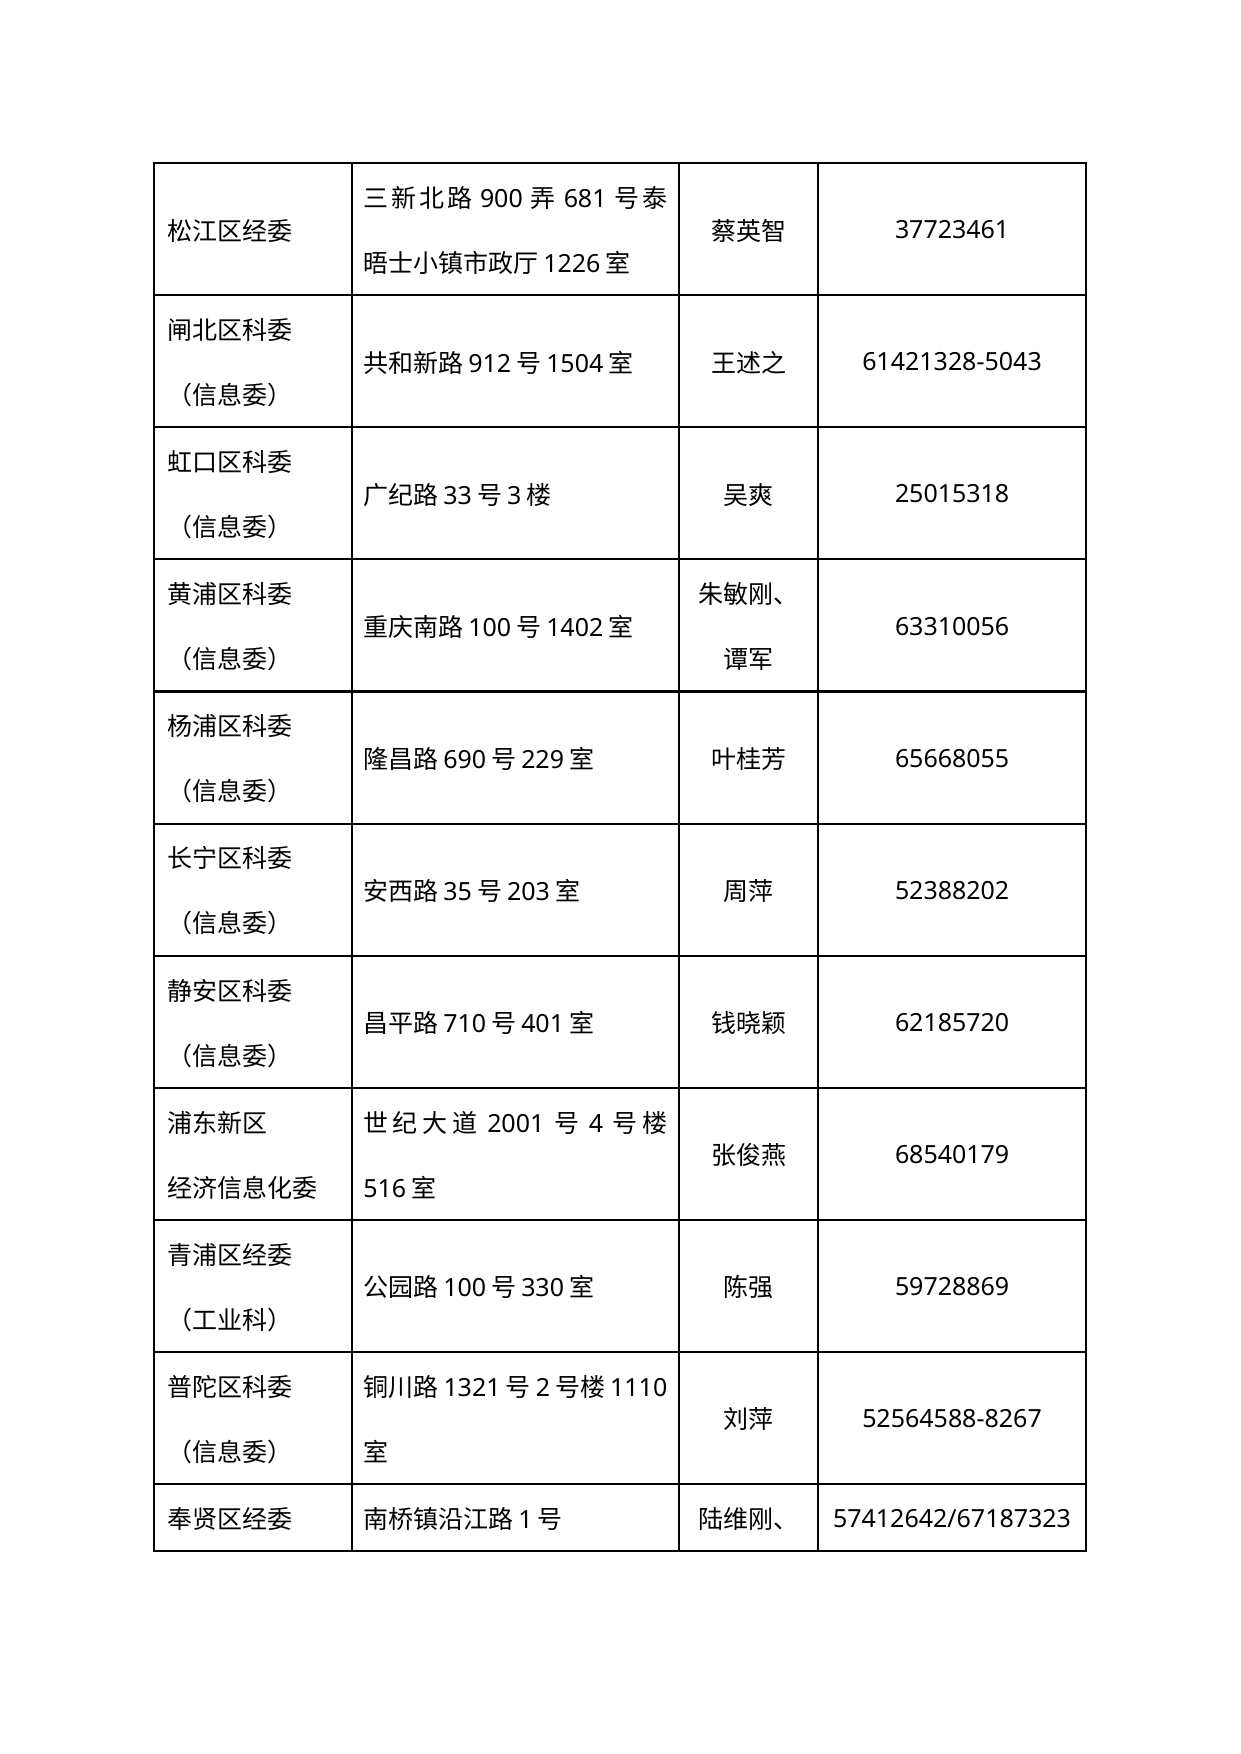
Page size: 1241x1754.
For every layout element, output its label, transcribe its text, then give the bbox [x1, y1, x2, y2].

table_cell 长宁区科委 （信息委） [155, 825, 351, 954]
table_cell 65668055 [819, 693, 1085, 822]
table_cell 陆维刚、李凤英 [680, 1485, 817, 1550]
table_cell 世纪大道2001号4号楼516室 [353, 1089, 678, 1219]
table_cell 静安区科委 （信息委） [155, 957, 351, 1087]
table_cell 奉贤区经委 [155, 1485, 351, 1550]
table_cell 62185720 [819, 957, 1085, 1087]
table_cell 虹口区科委 （信息委） [155, 428, 351, 558]
table_cell 青浦区经委 （工业科） [155, 1221, 351, 1351]
table_cell 共和新路912号1504室 [353, 296, 678, 426]
table_cell 63310056 [819, 560, 1085, 690]
table_cell 钱晓颖 [680, 957, 817, 1087]
table_cell 杨浦区科委 （信息委） [155, 693, 351, 822]
table_cell 刘萍 [680, 1353, 817, 1483]
table_cell 三新北路900弄681号泰晤士小镇市政厅1226室 [353, 164, 678, 294]
table_cell 南桥镇沿江路1号 [353, 1485, 678, 1550]
table_cell 广纪路33号3楼 [353, 428, 678, 558]
table_cell 张俊燕 [680, 1089, 817, 1219]
table_cell 安西路35号203室 [353, 825, 678, 954]
table_cell 闸北区科委 （信息委） [155, 296, 351, 426]
table_cell 昌平路710号401室 [353, 957, 678, 1087]
table_cell 隆昌路690号229室 [353, 693, 678, 822]
table_cell 浦东新区 经济信息化委 [155, 1089, 351, 1219]
table_cell 57412642/67187323 [819, 1485, 1085, 1550]
table_cell 叶桂芳 [680, 693, 817, 822]
table_cell 重庆南路100号1402室 [353, 560, 678, 690]
table_cell 61421328-5043 [819, 296, 1085, 426]
table_cell 59728869 [819, 1221, 1085, 1351]
table_cell 陈强 [680, 1221, 817, 1351]
table_cell 蔡英智 [680, 164, 817, 294]
table_cell 公园路100号330室 [353, 1221, 678, 1351]
table_cell 52388202 [819, 825, 1085, 954]
table_cell 朱敏刚、谭军 [680, 560, 817, 690]
table_cell 吴爽 [680, 428, 817, 558]
table_cell 37723461 [819, 164, 1085, 294]
table_cell 铜川路1321号2号楼1110室 [353, 1353, 678, 1483]
table_cell 68540179 [819, 1089, 1085, 1219]
table_cell 52564588-8267 [819, 1353, 1085, 1483]
table_cell 周萍 [680, 825, 817, 954]
table_cell 25015318 [819, 428, 1085, 558]
table_cell 王述之 [680, 296, 817, 426]
table_cell 黄浦区科委 （信息委） [155, 560, 351, 690]
table_cell 普陀区科委 （信息委） [155, 1353, 351, 1483]
table_cell 松江区经委 [155, 164, 351, 294]
